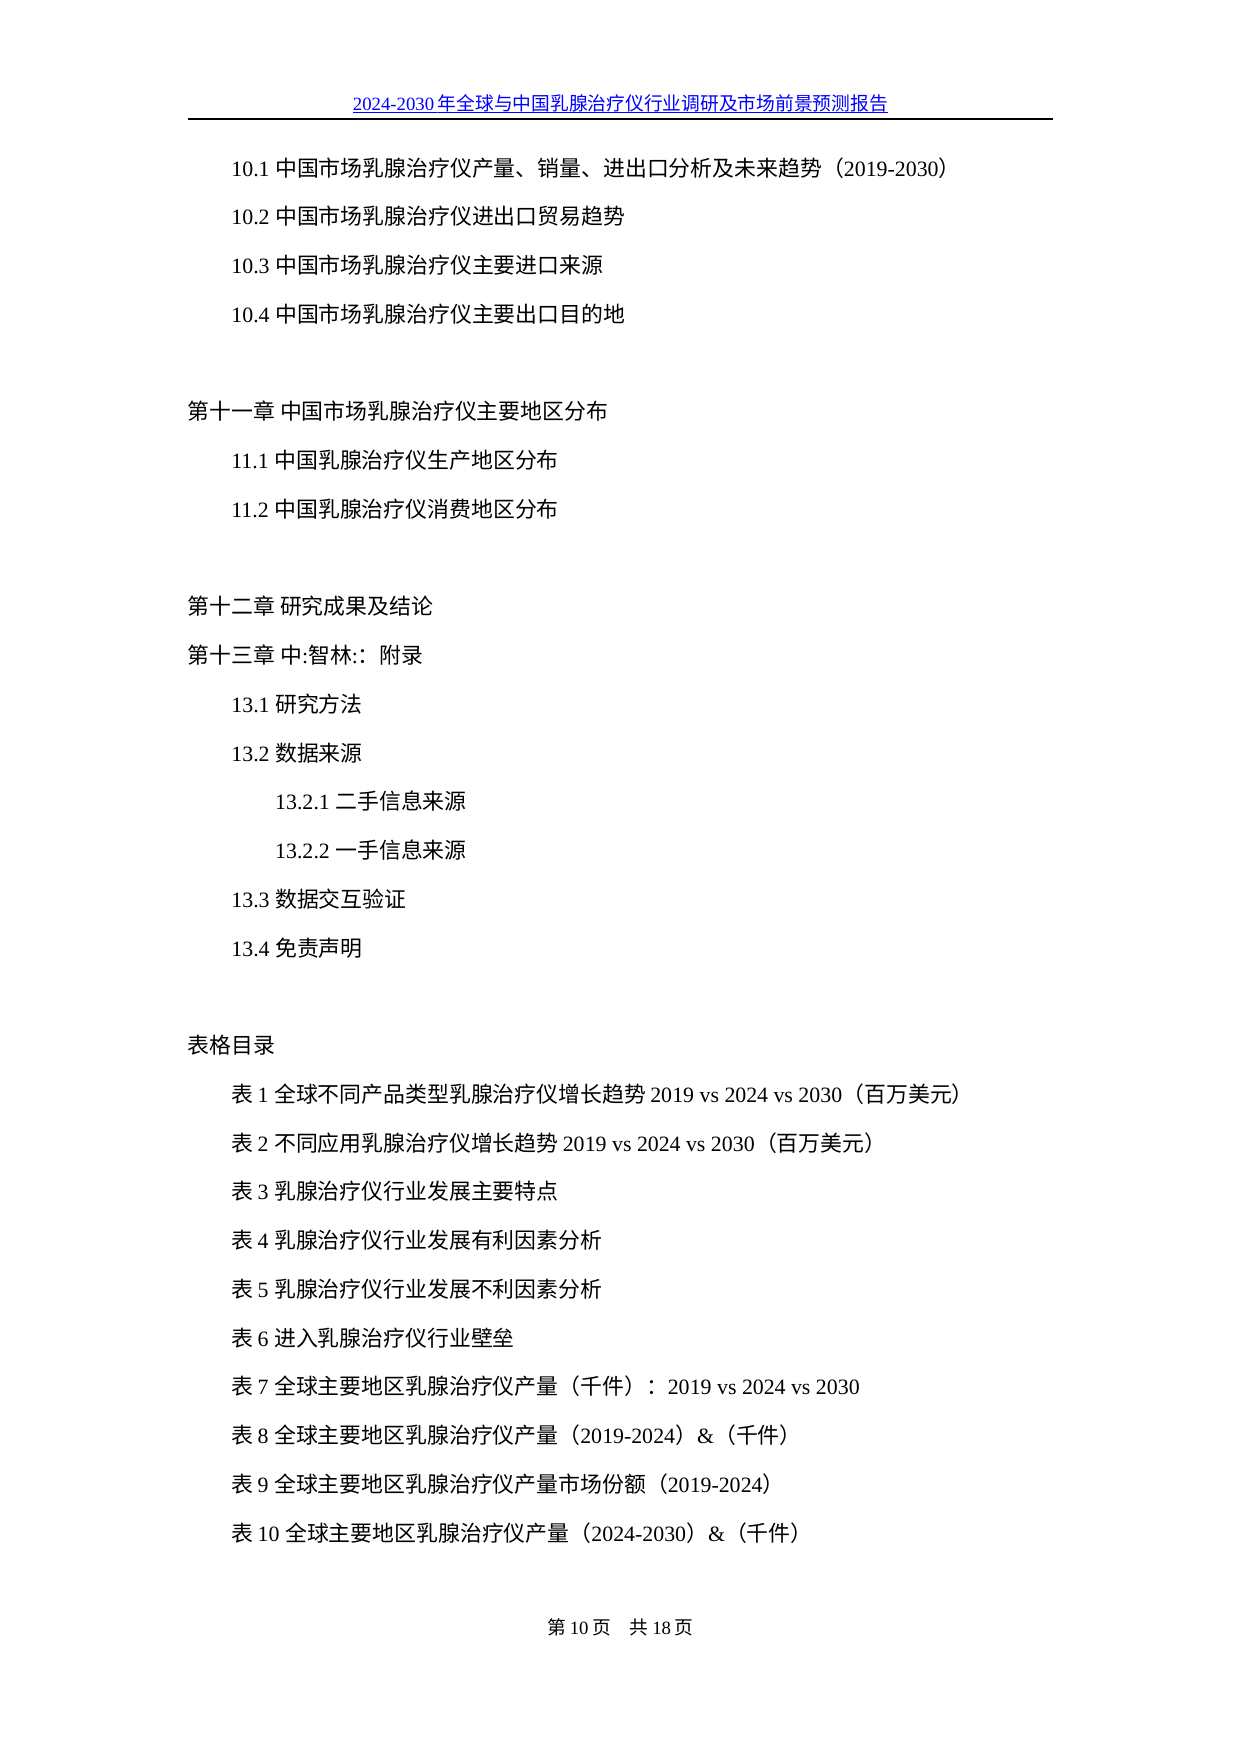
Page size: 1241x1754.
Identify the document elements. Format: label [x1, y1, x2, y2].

text [187, 150, 1053, 1548]
